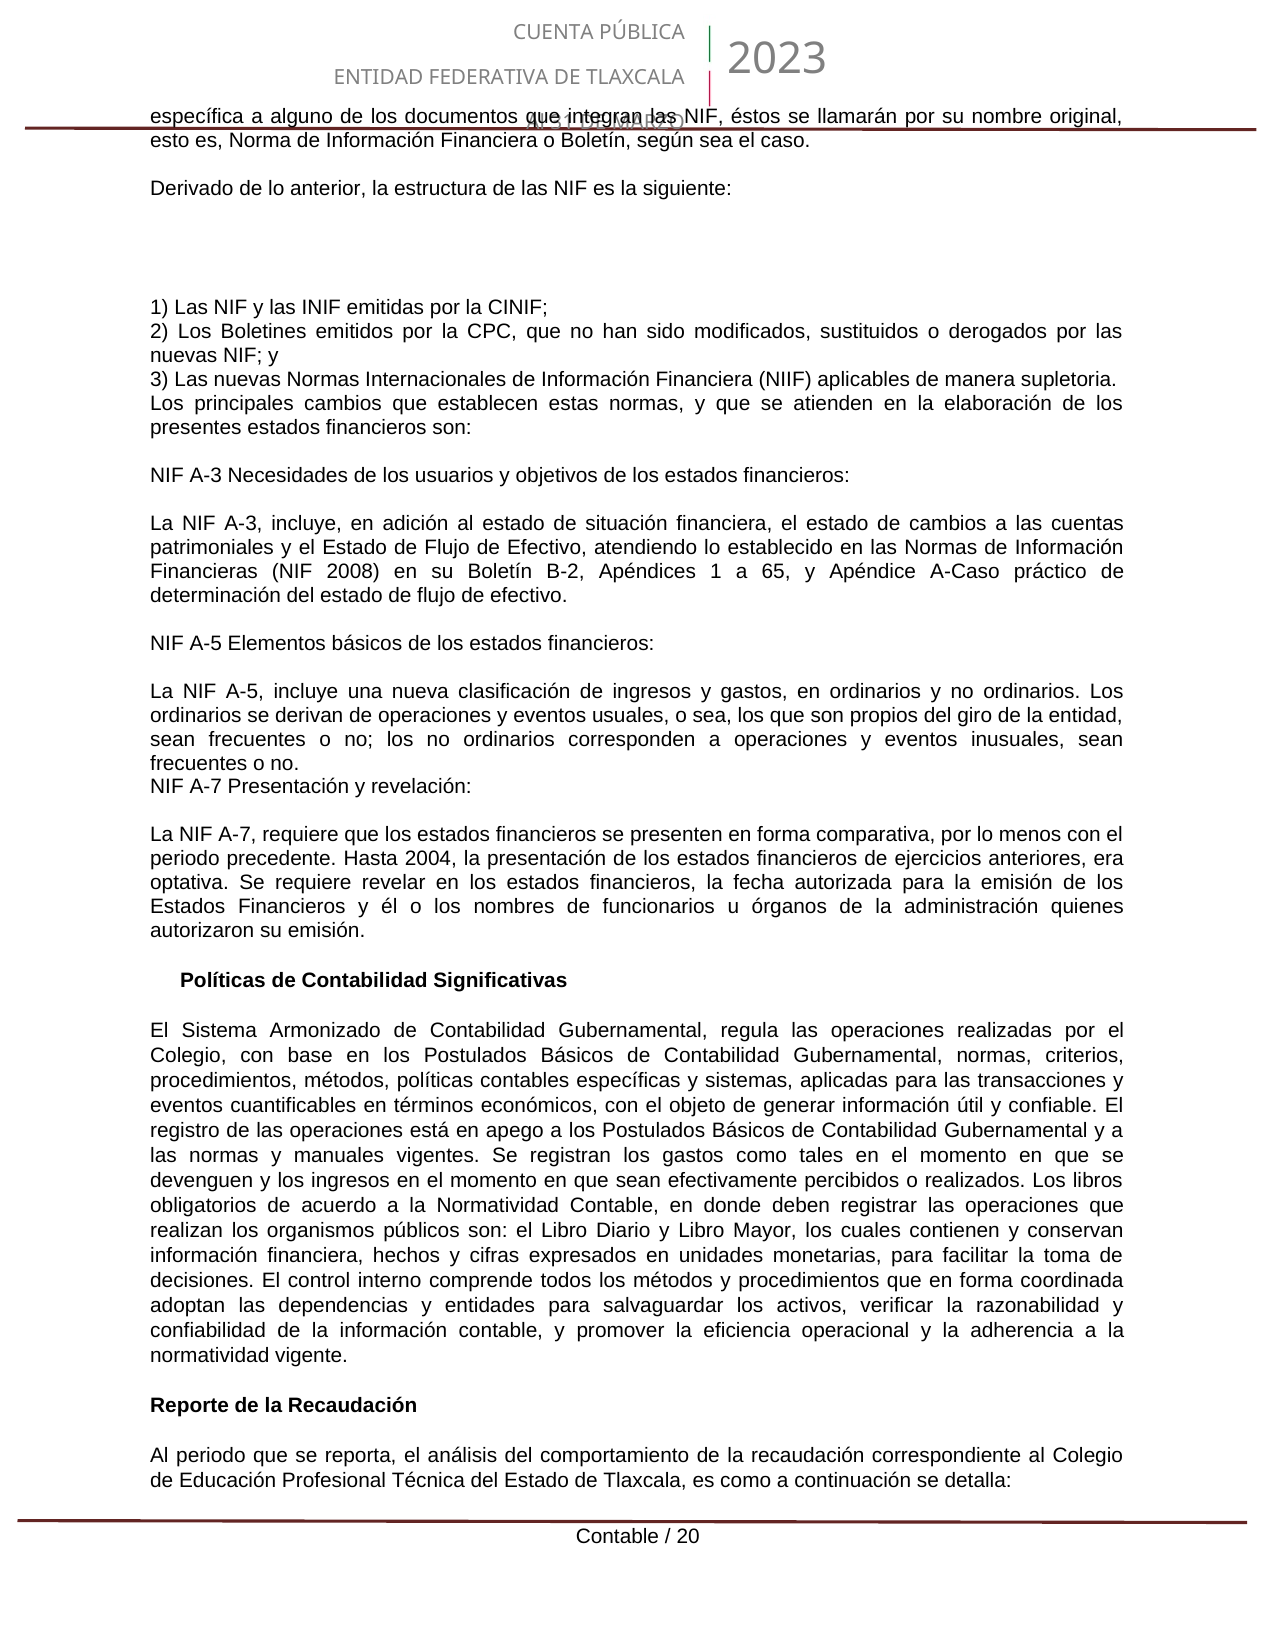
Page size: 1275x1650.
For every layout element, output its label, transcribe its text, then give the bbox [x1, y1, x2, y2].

text NIF A-5 Elementos básicos de los estados financieros: [150, 631, 1125, 654]
text El Sistema Armonizado de Contabilidad Gubernamental, regula las operaciones realizadas por el Colegio, con base en los Postulados Básicos de Contabilidad Gubernamental, normas, criterios, procedimientos, métodos, políticas contables específicas y sistemas, aplicadas para las transacciones y eventos cuantificables en términos económicos, con el objeto de generar información útil y confiable. El registro de las operaciones está en apego a los Postulados Básicos de Contabilidad Gubernamental y a las normas y manuales vigentes. Se registran los gastos como tales en el momento en que se devenguen y los ingresos en el momento en que sean efectivamente percibidos o realizados. Los libros obligatorios de acuerdo a la Normatividad Contable, en donde deben registrar las operaciones que realizan los organismos públicos son: el Libro Diario y Libro Mayor, los cuales contienen y conservan información financiera, hechos y cifras expresados en unidades monetarias, para facilitar la toma de decisiones. El control interno comprende todos los métodos y procedimientos que en forma coordinada adoptan las dependencias y entidades para salvaguardar los activos, verificar la razonabilidad y confiabilidad de la información contable, y promover la eficiencia operacional y la adherencia a la normatividad vigente. [150, 1017, 1125, 1367]
text NIF A-3 Necesidades de los usuarios y objetivos de los estados financieros: [150, 463, 1125, 487]
text La NIF A-3, incluye, en adición al estado de situación financiera, el estado de cambios a las cuentas patrimoniales y el Estado de Flujo de Efectivo, atendiendo lo establecido en las Normas de Información Financieras (NIF 2008) en su Boletín B-2, Apéndices 1 a 65, y Apéndice A-Caso práctico de determinación del estado de flujo de efectivo. [150, 511, 1125, 607]
text Los principales cambios que establecen estas normas, y que se atienden en la elaboración de los presentes estados financieros son: [150, 391, 1125, 439]
picture [702, 14, 723, 103]
text NIF A-7 Presentación y revelación: [150, 774, 1125, 798]
text Derivado de lo anterior, la estructura de las NIF es la siguiente: [150, 175, 1125, 199]
text 3) Las nuevas Normas Internacionales de Información Financiera (NIIF) aplicables de manera supletoria. [150, 367, 1125, 391]
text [150, 103, 1125, 151]
text Al periodo que se reporta, el análisis del comportamiento de la recaudación correspondiente al Colegio de Educación Profesional Técnica del Estado de Tlaxcala, es como a continuación se detalla: [150, 1442, 1125, 1492]
text Reporte de la Recaudación [150, 1392, 1125, 1417]
text 2) Los Boletines emitidos por la CPC, que no han sido modificados, sustituidos o derogados por las nuevas NIF; y [150, 319, 1125, 367]
text La NIF A-5, incluye una nueva clasificación de ingresos y gastos, en ordinarios y no ordinarios. Los ordinarios se derivan de operaciones y eventos usuales, o sea, los que son propios del giro de la entidad, sean frecuentes o no; los no ordinarios corresponden a operaciones y eventos inusuales, sean frecuentes o no. [150, 678, 1125, 774]
text La NIF A-7, requiere que los estados financieros se presenten en forma comparativa, por lo menos con el periodo precedente. Hasta 2004, la presentación de los estados financieros de ejercicios anteriores, era optativa. Se requiere revelar en los estados financieros, la fecha autorizada para la emisión de los Estados Financieros y él o los nombres de funcionarios u órganos de la administración quienes autorizaron su emisión. [150, 822, 1125, 942]
text 1) Las NIF y las INIF emitidas por la CINIF; [150, 295, 1125, 319]
text Políticas de Contabilidad Significativas [150, 967, 1125, 992]
